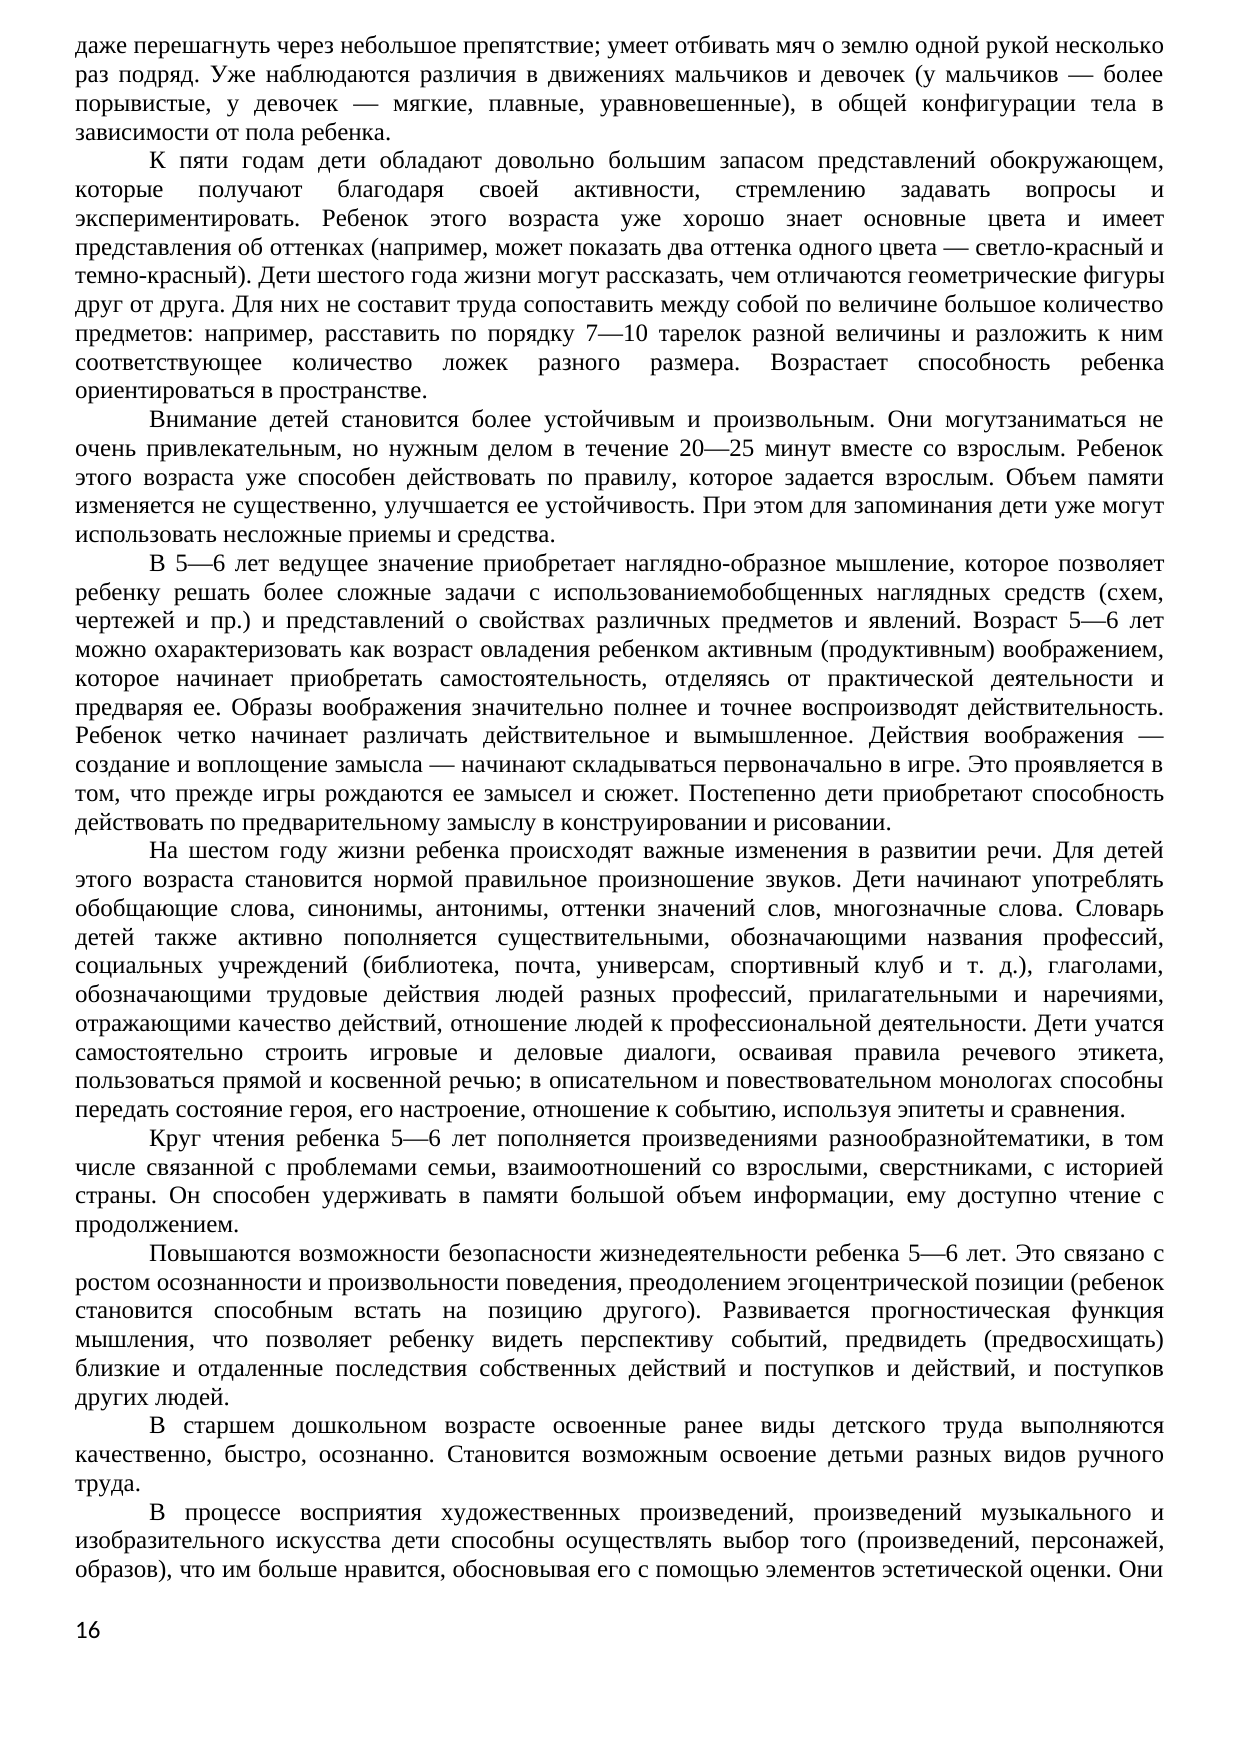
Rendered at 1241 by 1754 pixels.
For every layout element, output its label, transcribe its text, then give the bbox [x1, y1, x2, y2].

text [75, 1497, 1165, 1583]
text Внимание детей становится более устойчивым и произвольным. Они могутзаниматься не очень привлекательным, но нужным делом в течение 20—25 минут вместе со взрослым. Ребенок этого возраста уже способен действовать по правилу, которое задается взрослым. Объем памяти изменяется не существенно, улучшается ее устойчивость. При этом для запоминания дети уже могут использовать несложные приемы и средства. [75, 404, 1165, 548]
text Круг чтения ребенка 5—6 лет пополняется произведениями разнообразнойтематики, в том числе связанной с проблемами семьи, взаимоотношений со взрослыми, сверстниками, с историей страны. Он способен удерживать в памяти большой объем информации, ему доступно чтение с продолжением. [75, 1123, 1165, 1238]
text В 5—6 лет ведущее значение приобретает наглядно-образное мышление, которое позволяет ребенку решать более сложные задачи с использованиемобобщенных наглядных средств (схем, чертежей и пр.) и представлений о свойствах различных предметов и явлений. Возраст 5—6 лет можно охарактеризовать как возраст овладения ребенком активным (продуктивным) воображением, которое начинает приобретать самостоятельность, отделяясь от практической деятельности и предваряя ее. Образы воображения значительно полнее и точнее воспроизводят действительность. Ребенок четко начинает различать действительное и вымышленное. Действия воображения — создание и воплощение замысла — начинают складываться первоначально в игре. Это проявляется в том, что прежде игры рождаются ее замысел и сюжет. Постепенно дети приобретают способность действовать по предварительному замыслу в конструировании и рисовании. [75, 548, 1165, 836]
text На шестом году жизни ребенка происходят важные изменения в развитии речи. Для детей этого возраста становится нормой правильное произношение звуков. Дети начинают употреблять обобщающие слова, синонимы, антонимы, оттенки значений слов, многозначные слова. Словарь детей также активно пополняется существительными, обозначающими названия профессий, социальных учреждений (библиотека, почта, универсам, спортивный клуб и т. д.), глаголами, обозначающими трудовые действия людей разных профессий, прилагательными и наречиями, отражающими качество действий, отношение людей к профессиональной деятельности. Дети учатся самостоятельно строить игровые и деловые диалоги, осваивая правила речевого этикета, пользоваться прямой и косвенной речью; в описательном и повествовательном монологах способны передать состояние героя, его настроение, отношение к событию, используя эпитеты и сравнения. [75, 836, 1165, 1123]
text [75, 31, 1165, 146]
text Повышаются возможности безопасности жизнедеятельности ребенка 5—6 лет. Это связано с ростом осознанности и произвольности поведения, преодолением эгоцентрической позиции (ребенок становится способным встать на позицию другого). Развивается прогностическая функция мышления, что позволяет ребенку видеть перспективу событий, предвидеть (предвосхищать) близкие и отдаленные последствия собственных действий и поступков и действий, и поступков других людей. [75, 1238, 1165, 1411]
text В старшем дошкольном возрасте освоенные ранее виды детского труда выполняются качественно, быстро, осознанно. Становится возможным освоение детьми разных видов ручного труда. [75, 1411, 1165, 1497]
text К пяти годам дети обладают довольно большим запасом представлений обокружающем, которые получают благодаря своей активности, стремлению задавать вопросы и экспериментировать. Ребенок этого возраста уже хорошо знает основные цвета и имеет представления об оттенках (например, может показать два оттенка одного цвета — светло-красный и темно-красный). Дети шестого года жизни могут рассказать, чем отличаются геометрические фигуры друг от друга. Для них не составит труда сопоставить между собой по величине большое количество предметов: например, расставить по порядку 7—10 тарелок разной величины и разложить к ним соответствующее количество ложек разного размера. Возрастает способность ребенка ориентироваться в пространстве. [75, 146, 1165, 404]
